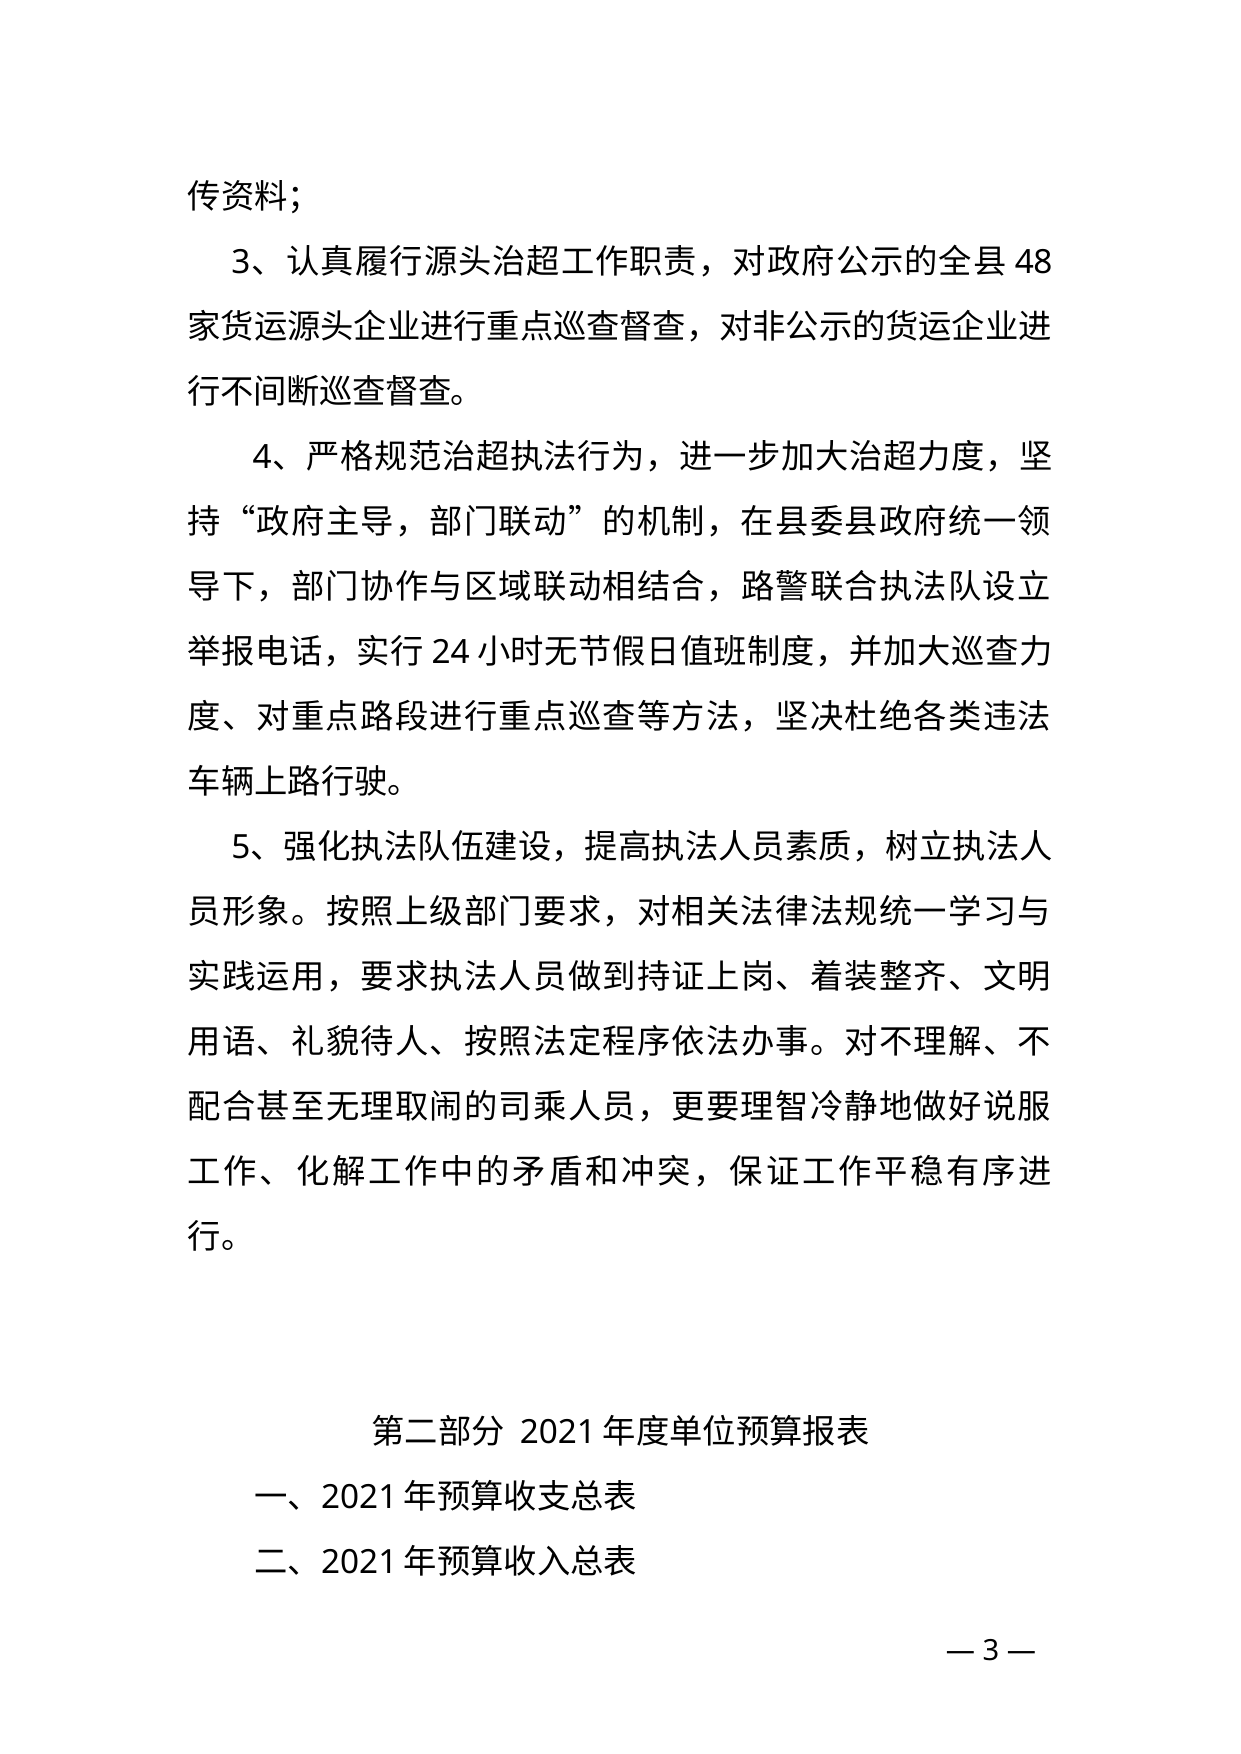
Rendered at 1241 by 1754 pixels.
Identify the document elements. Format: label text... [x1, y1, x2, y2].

list 4、严格规范治超执法行为，进一步加大治超力度，坚持“政府主导，部门联动”的机制，在县委县政府统一领导下，部门协作与区域联动相结合，路警联合执法队设立举报电话，实行24小时无节假日值班制度，并加大巡查力度、对重点路段进行重点巡查等方法，坚决杜绝各类违法车辆上路行驶。 [187, 422, 1053, 812]
text 一、2021年预算收支总表 [187, 1462, 1053, 1527]
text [187, 162, 1053, 227]
text 3、认真履行源头治超工作职责，对政府公示的全县48家货运源头企业进行重点巡查督查，对非公示的货运企业进行不间断巡查督查。 [187, 227, 1053, 422]
text 第二部分 2021年度单位预算报表 [187, 1397, 1053, 1462]
text 5、强化执法队伍建设，提高执法人员素质，树立执法人员形象。按照上级部门要求，对相关法律法规统一学习与实践运用，要求执法人员做到持证上岗、着装整齐、文明用语、礼貌待人、按照法定程序依法办事。对不理解、不配合甚至无理取闹的司乘人员，更要理智冷静地做好说服工作、化解工作中的矛盾和冲突，保证工作平稳有序进行。 [187, 812, 1053, 1267]
text 二、2021年预算收入总表 [187, 1527, 1053, 1592]
